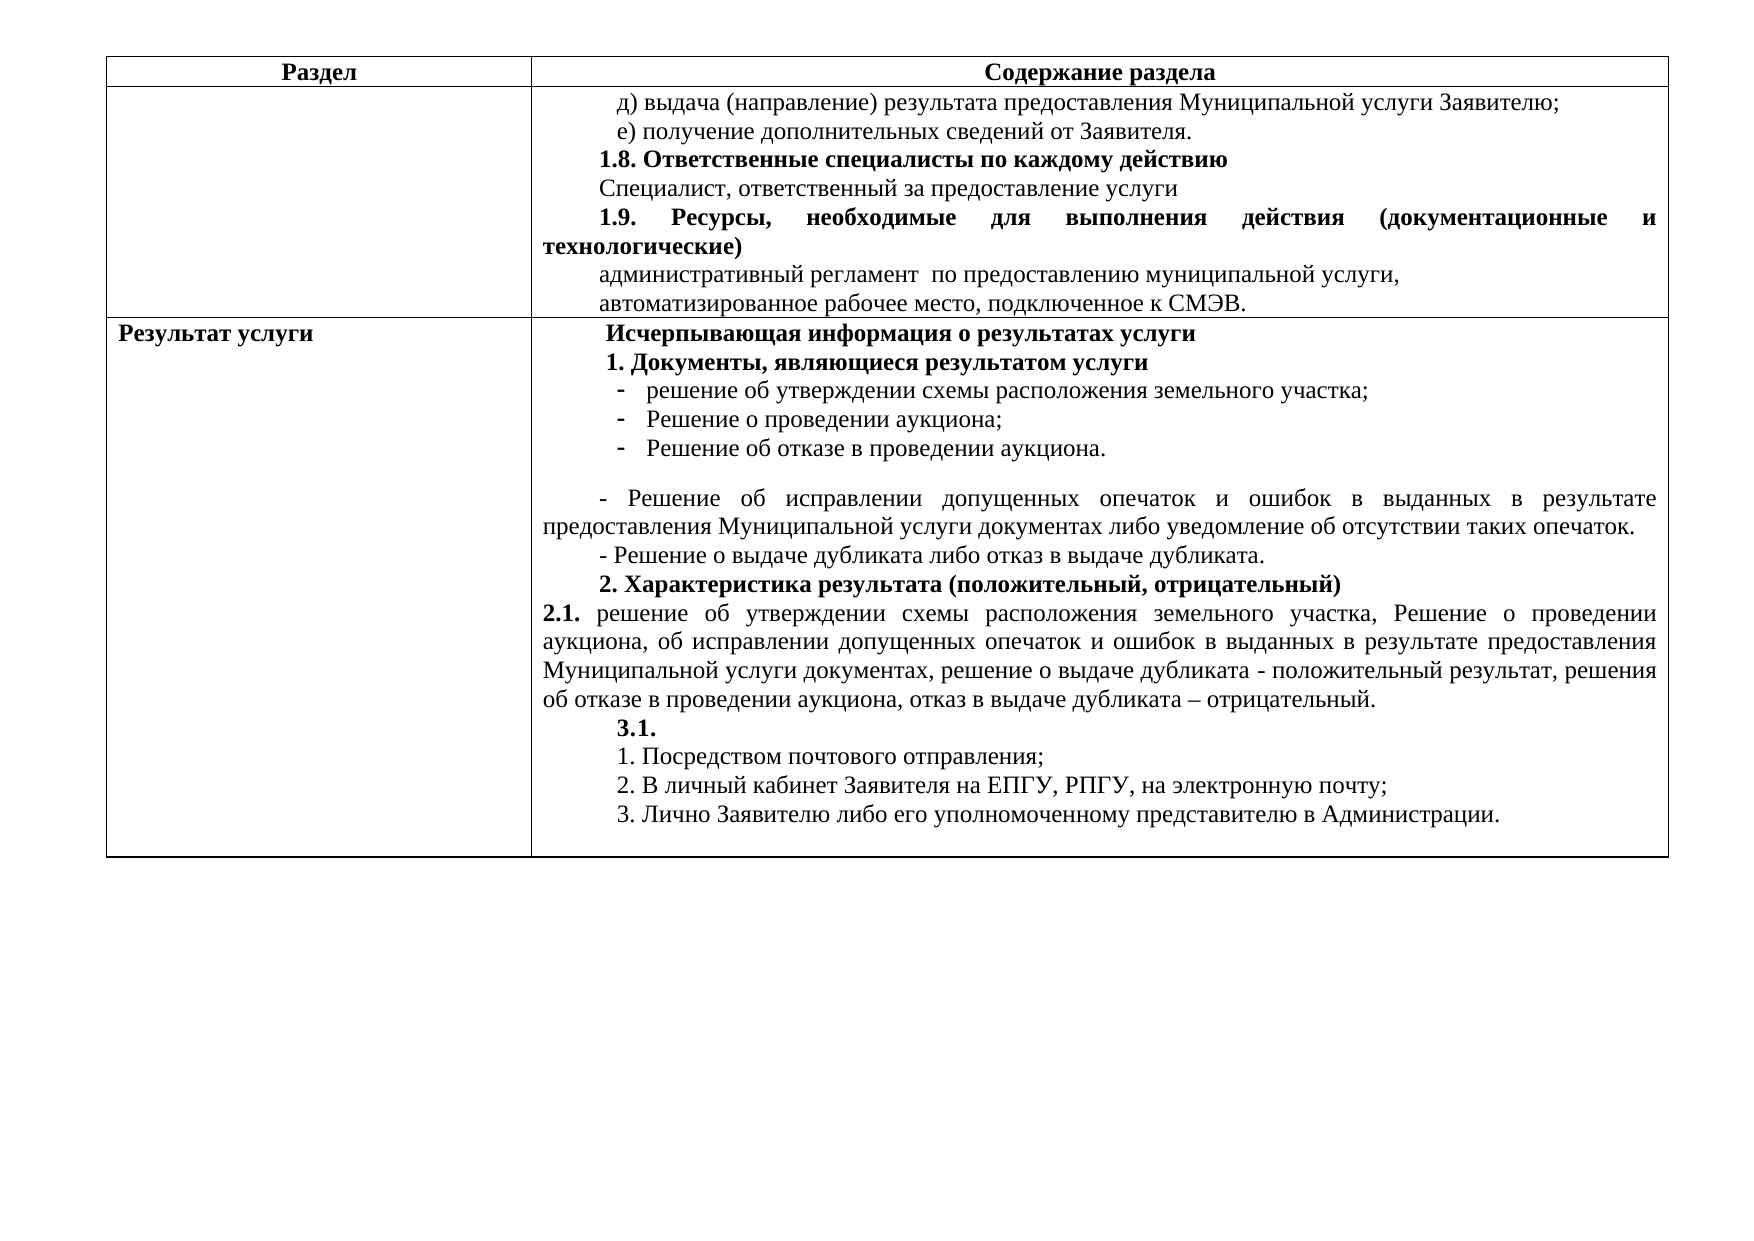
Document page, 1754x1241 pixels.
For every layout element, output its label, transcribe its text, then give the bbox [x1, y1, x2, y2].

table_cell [532, 87, 1668, 317]
table_cell Исчерпывающая информация о результатах услуги 1. Документы, являющиеся результатом услуги решение об утверждении схемы расположения земельного участка; Решение о проведении аукциона; Решение об отказе в проведении аукциона. - Решение об исправлении допущенных опечаток и ошибок в выданных в результате предоставления Муниципальной услуги документах либо уведомление об отсутствии таких опечаток. - Решение о выдаче дубликата либо отказ в выдаче дубликата. 2. Характеристика результата (положительный, отрицательный) 2.1. решение об утверждении схемы расположения земельного участка, Решение о проведении аукциона, об исправлении допущенных опечаток и ошибок в выданных в результате предоставления Муниципальной услуги документах, решение о выдаче дубликата - положительный результат, решения об отказе в проведении аукциона, отказ в выдаче дубликата – отрицательный. 3.1. 1. Посредством почтового отправления; 2. В личный кабинет Заявителя на ЕПГУ, РПГУ, на электронную почту; 3. Лично Заявителю либо его уполномоченному представителю в Администрации. [532, 318, 1668, 856]
table_cell Результат услуги [107, 318, 531, 856]
table_header Содержание раздела [532, 57, 1668, 86]
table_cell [107, 87, 531, 317]
table_header Раздел [107, 57, 531, 86]
